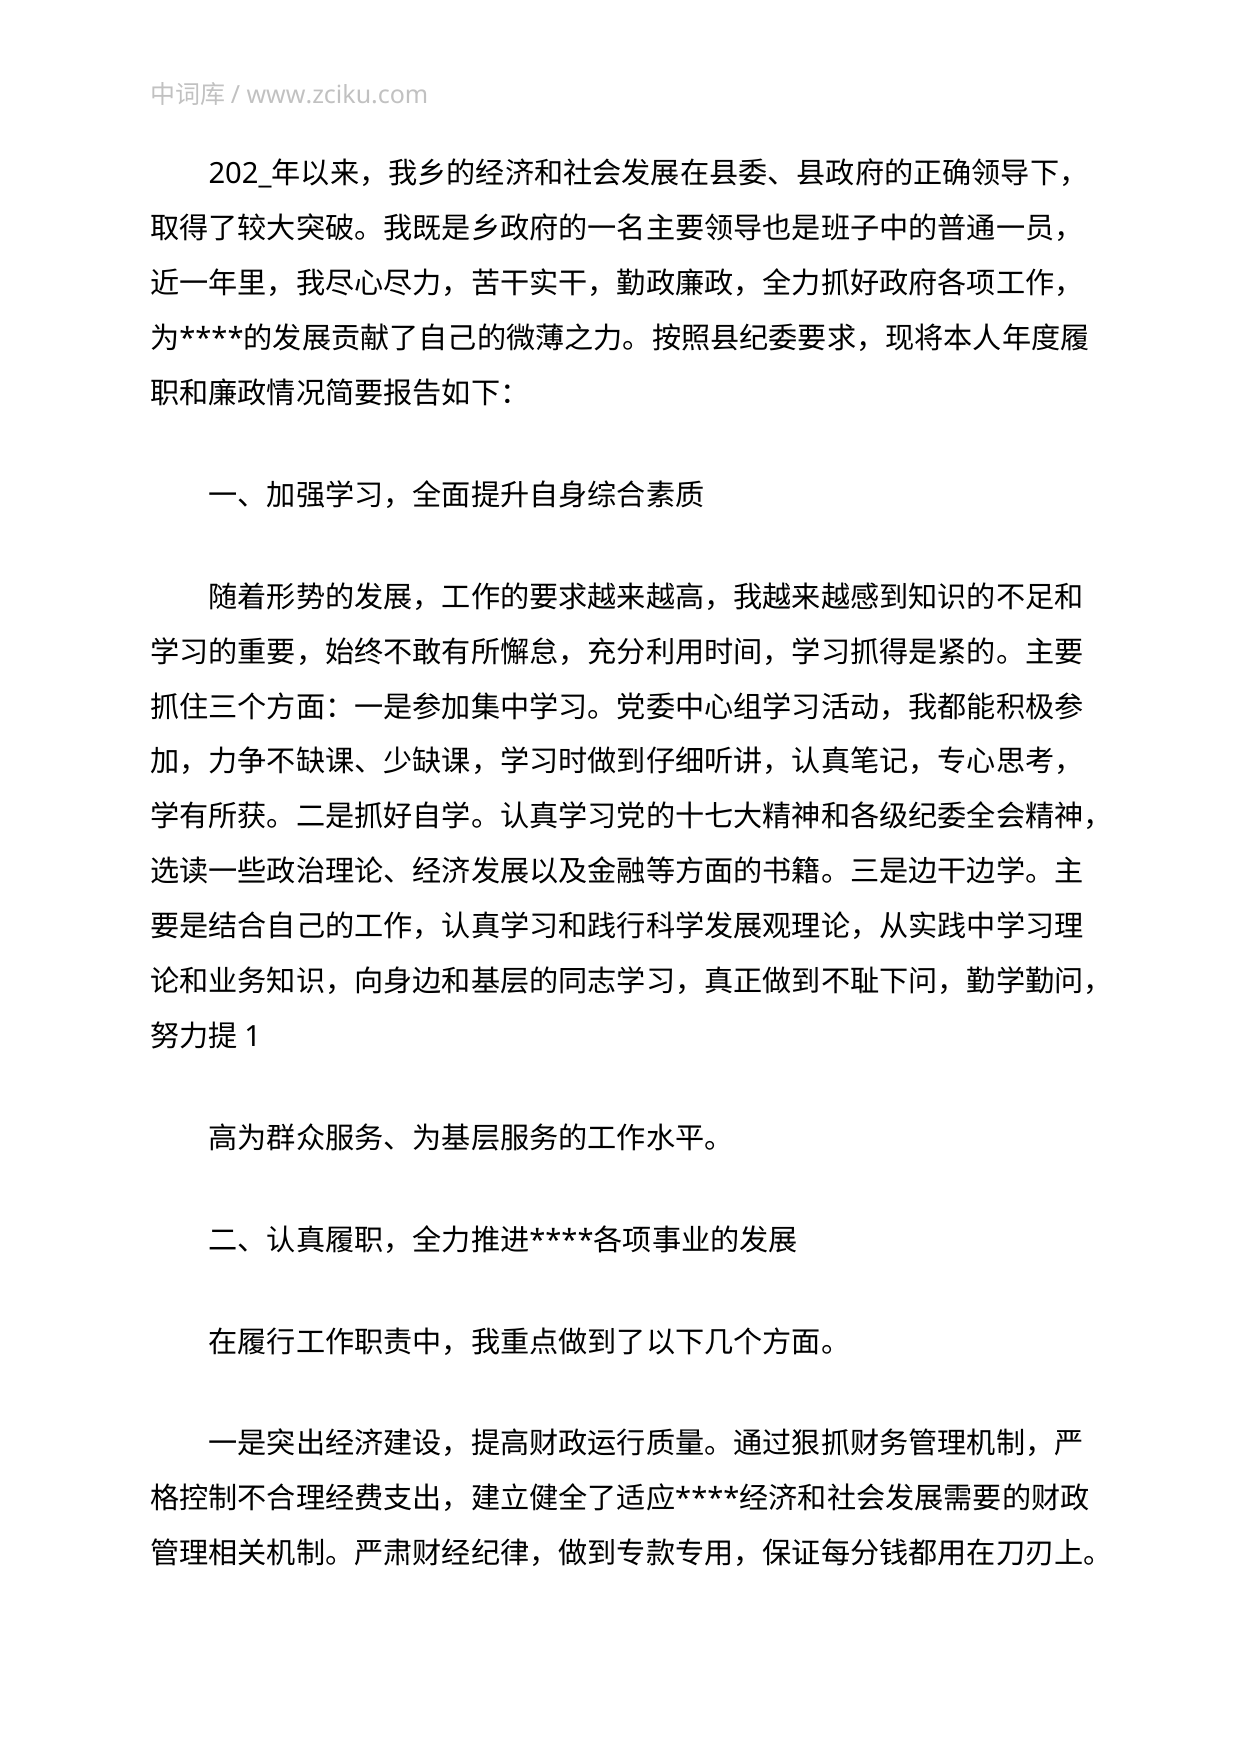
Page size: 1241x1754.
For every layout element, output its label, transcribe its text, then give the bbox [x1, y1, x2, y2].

text 在履行工作职责中，我重点做到了以下几个方面。 [150, 1318, 1090, 1361]
text 随着形势的发展，工作的要求越来越高，我越来越感到知识的不足和学习的重要，始终不敢有所懈怠，充分利用时间，学习抓得是紧的。主要抓住三个方面：一是参加集中学习。党委中心组学习活动，我都能积极参加，力争不缺课、少缺课，学习时做到仔细听讲，认真笔记，专心思考，学有所获。二是抓好自学。认真学习党的十七大精神和各级纪委全会精神，选读一些政治理论、经济发展以及金融等方面的书籍。三是边干边学。主要是结合自己的工作，认真学习和践行科学发展观理论，从实践中学习理论和业务知识，向身边和基层的同志学习，真正做到不耻下问，勤学勤问，努力提 1 [150, 573, 1090, 1055]
text 高为群众服务、为基层服务的工作水平。 [150, 1114, 1090, 1157]
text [150, 1420, 1090, 1572]
text 一、加强学习，全面提升自身综合素质 [150, 472, 1090, 514]
text 二、认真履职，全力推进****各项事业的发展 [150, 1216, 1090, 1259]
text 202_年以来，我乡的经济和社会发展在县委、县政府的正确领导下，取得了较大突破。我既是乡政府的一名主要领导也是班子中的普通一员，近一年里，我尽心尽力，苦干实干，勤政廉政，全力抓好政府各项工作，为****的发展贡献了自己的微薄之力。按照县纪委要求，现将本人年度履职和廉政情况简要报告如下： [150, 150, 1090, 412]
